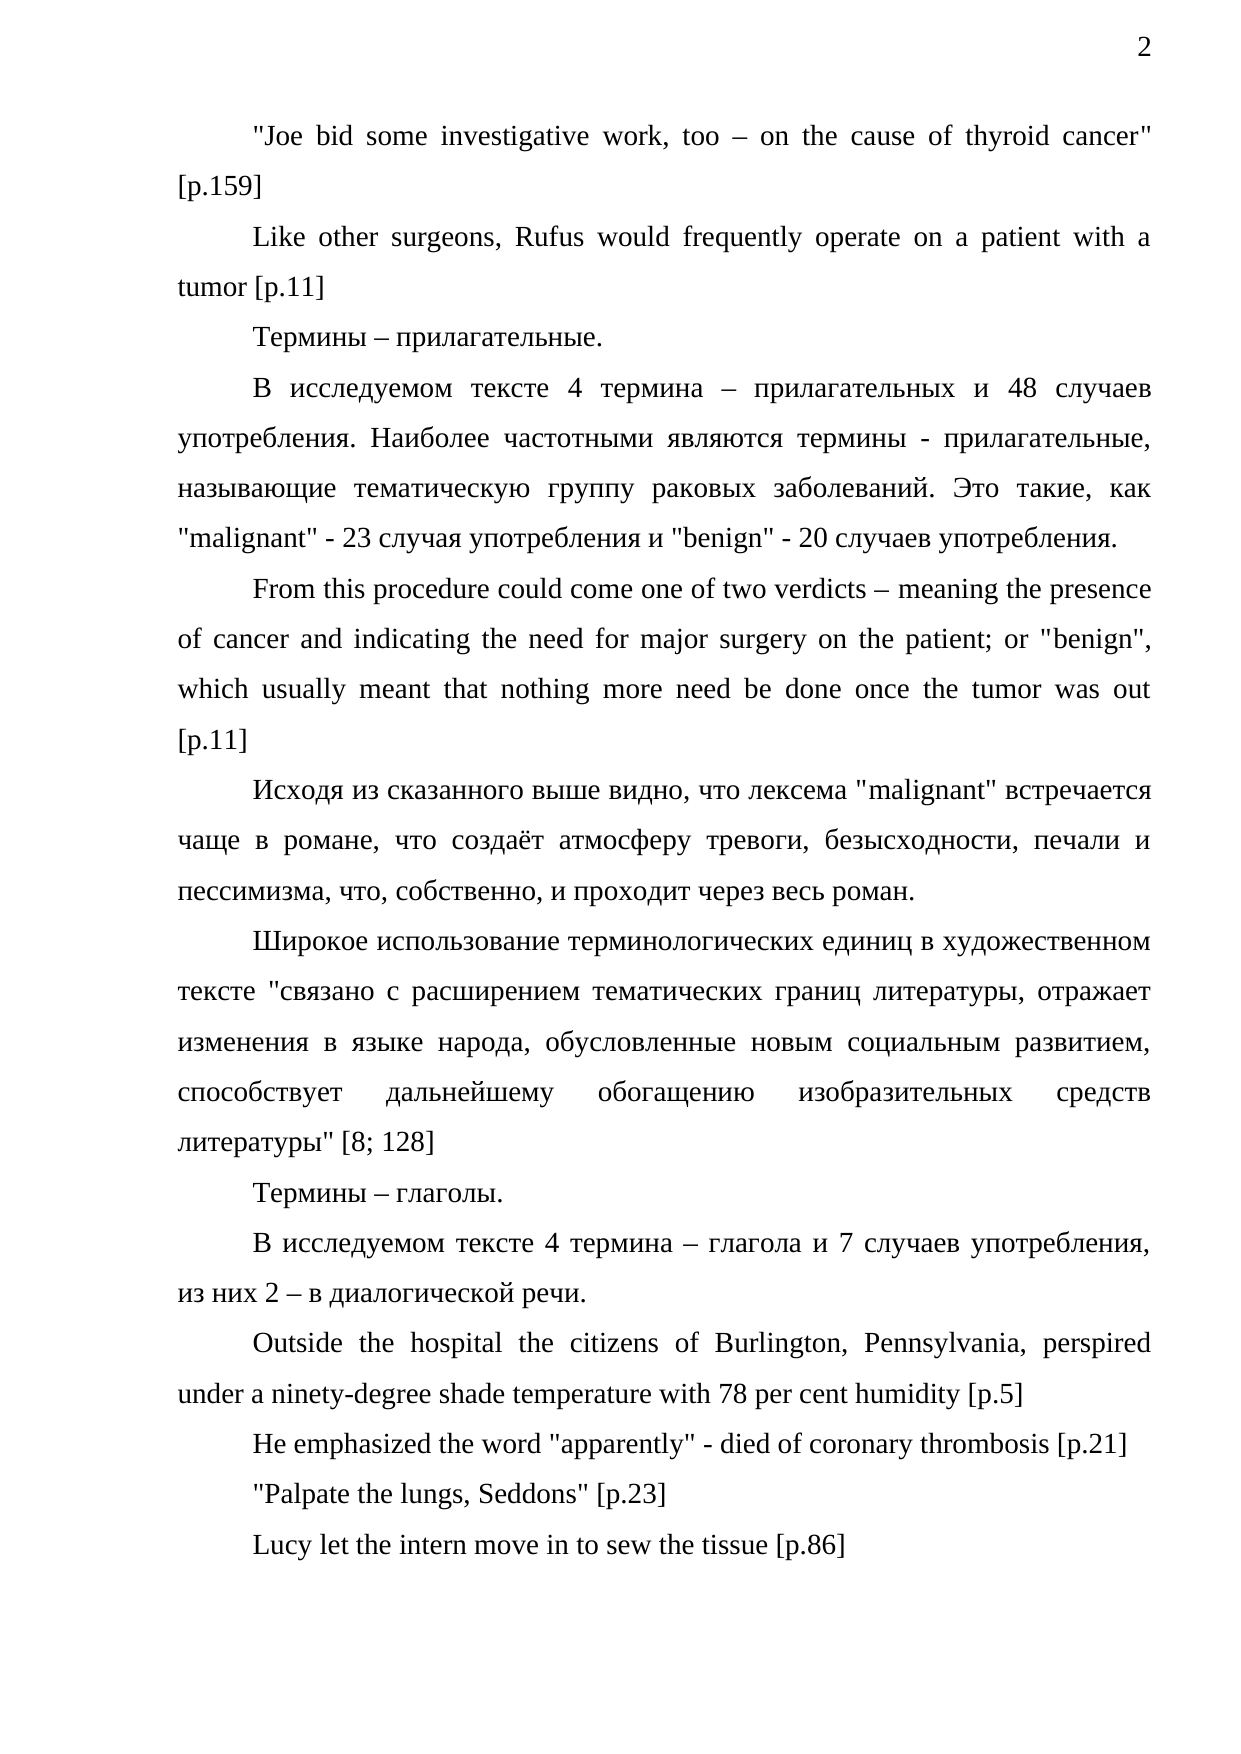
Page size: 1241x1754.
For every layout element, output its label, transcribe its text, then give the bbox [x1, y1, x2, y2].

text Термины – глаголы. [177, 1175, 1152, 1208]
text From this procedure could come one of two verdicts – meaning the presence of cancer and indicating the need for major surgery on the patient; or "benign", which usually meant that nothing more need be done once the tumor was out [p.11] [177, 571, 1152, 755]
text Lucy let the intern move in to sew the tissue [p.86] [177, 1527, 1152, 1560]
text Like other surgeons, Rufus would frequently operate on a patient with a tumor [p.11] [177, 219, 1152, 303]
text Outside the hospital the citizens of Burlington, Pennsylvania, perspired under a ninety-degree shade temperature with 78 per cent humidity [p.5] [177, 1326, 1152, 1409]
text Широкое использование терминологических единиц в художественном тексте "связано с расширением тематических границ литературы, отражает изменения в языке народа, обусловленные новым социальным развитием, способствует дальнейшему обогащению изобразительных средств литературы" [8; 128] [177, 923, 1152, 1158]
text В исследуемом тексте 4 термина – глагола и 7 случаев употребления, из них 2 – в диалогической речи. [177, 1225, 1152, 1309]
text "Palpate the lungs, Seddons" [p.23] [177, 1477, 1152, 1510]
text He emphasized the word "apparently" - died of coronary thrombosis [p.21] [177, 1426, 1152, 1460]
text Исходя из сказанного выше видно, что лексема "malignant" встречается чаще в романе, что создаёт атмосферу тревоги, безысходности, печали и пессимизма, что, собственно, и проходит через весь роман. [177, 772, 1152, 906]
text В исследуемом тексте 4 термина – прилагательных и 48 случаев употребления. Наиболее частотными являются термины - прилагательные, называющие тематическую группу раковых заболеваний. Это такие, как "malignant" - 23 случая употребления и "benign" - 20 случаев употребления. [177, 370, 1152, 554]
text "Joe bid some investigative work, too – on the cause of thyroid cancer" [p.159] [177, 118, 1152, 202]
text Термины – прилагательные. [177, 319, 1152, 353]
